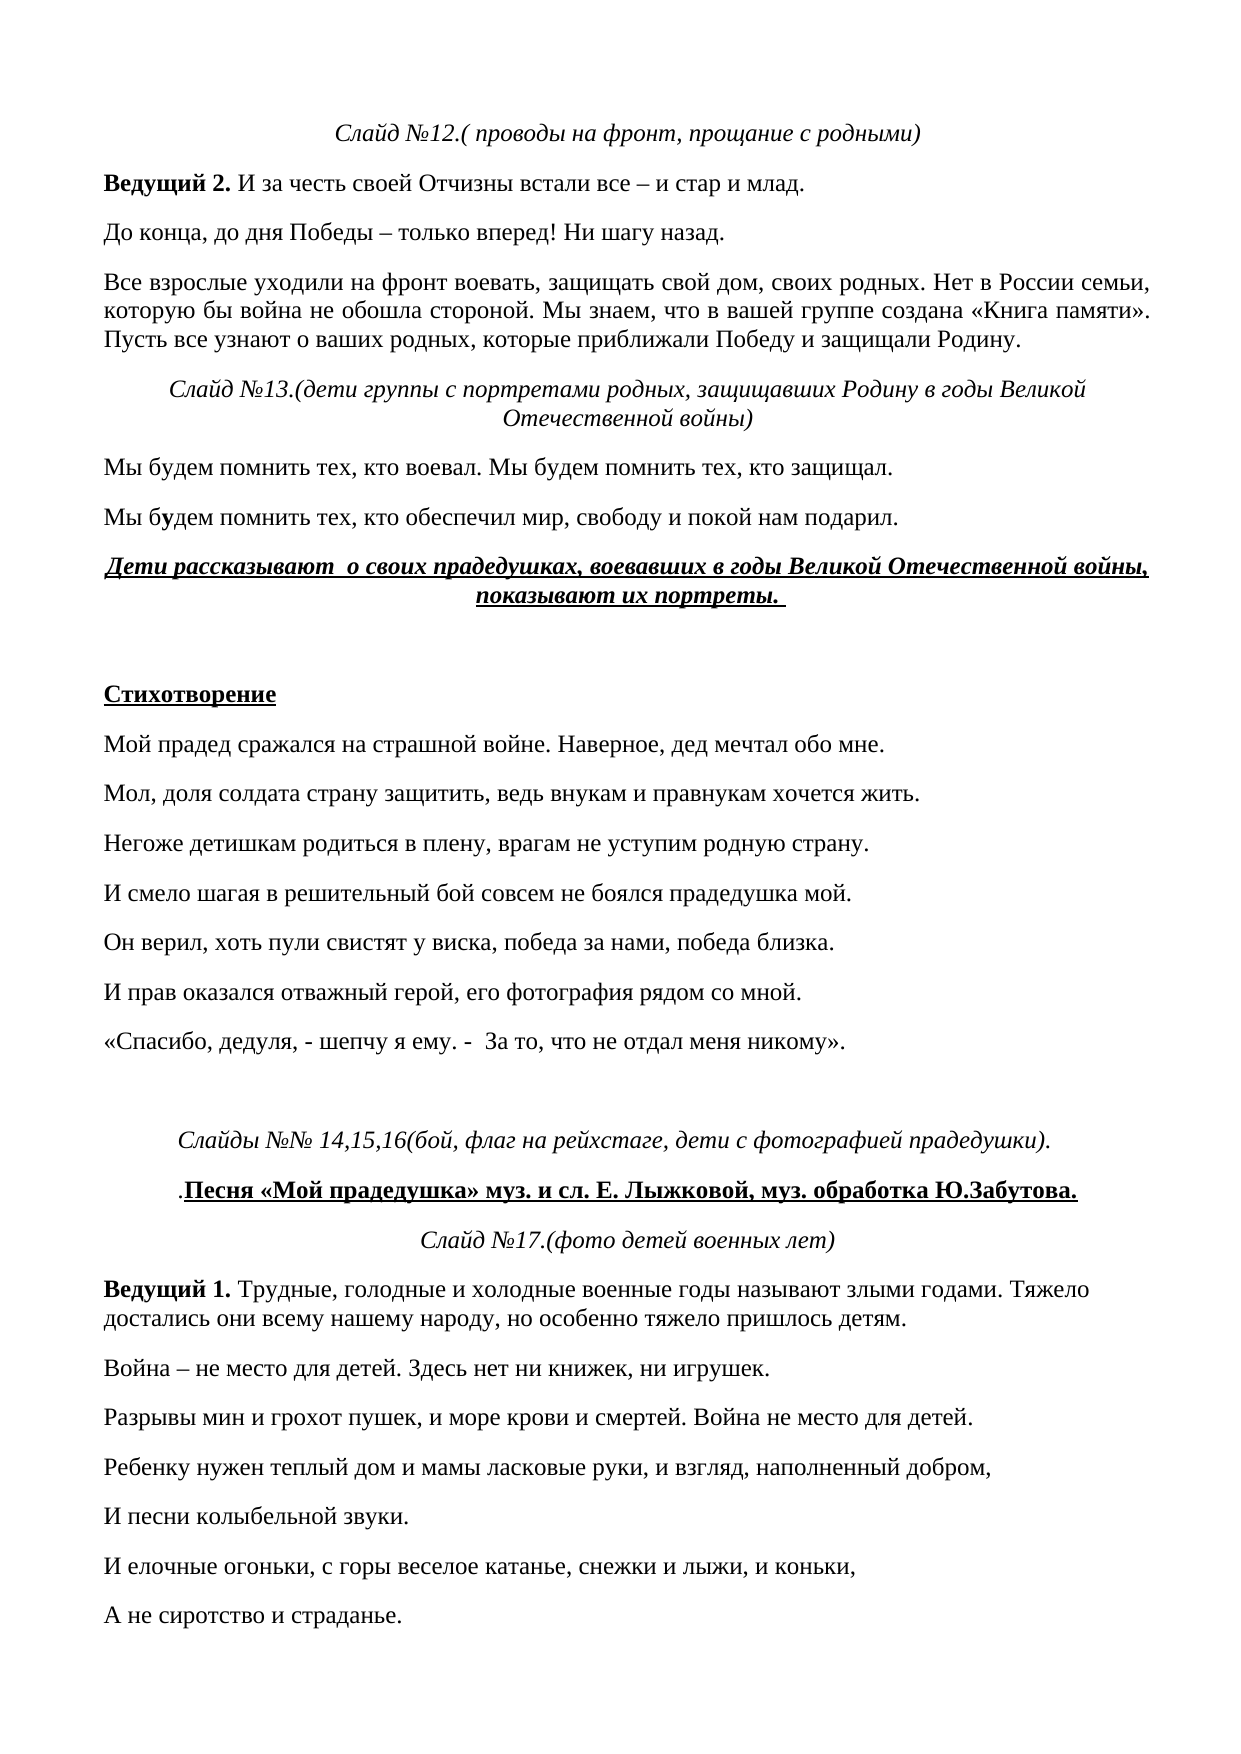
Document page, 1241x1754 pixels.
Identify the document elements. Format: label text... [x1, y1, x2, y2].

text «Спасибо, дедуля, - шепчу я ему. - За то, что не отдал меня никому». [103, 1026, 1152, 1055]
text И смело шагая в решительный бой совсем не боялся прадедушка мой. [103, 878, 1152, 906]
text Слайд №17.(фото детей военных лет) [103, 1225, 1152, 1253]
text И елочные огоньки, с горы веселое катанье, снежки и лыжи, и коньки, [103, 1551, 1152, 1580]
text Мол, доля солдата страну защитить, ведь внукам и правнукам хочется жить. [103, 778, 1152, 807]
text Мы будем помнить тех, кто обеспечил мир, свободу и покой нам подарил. [103, 502, 1152, 531]
text Слайд №12.( проводы на фронт, прощание с родными) [103, 118, 1152, 147]
text Слайды №№ 14,15,16(бой, флаг на рейхстаге, дети с фотографией прадедушки). [177, 1126, 1152, 1154]
text Мой прадед сражался на страшной войне. Наверное, дед мечтал обо мне. [103, 729, 1152, 758]
text Дети рассказывают о своих прадедушках, воевавших в годы Великой Отечественной войны, показывают их портреты. [103, 551, 1152, 609]
text Негоже детишкам родиться в плену, врагам не уступим родную страну. [103, 828, 1152, 857]
text Разрывы мин и грохот пушек, и море крови и смертей. Война не место для детей. [103, 1402, 1152, 1431]
text Ведущий 2. И за честь своей Отчизны встали все – и стар и млад. [103, 168, 1152, 196]
text Стихотворение [103, 679, 1152, 708]
text Он верил, хоть пули свистят у виска, победа за нами, победа близка. [103, 927, 1152, 956]
text А не сиротство и страданье. [103, 1601, 1152, 1629]
text .Песня «Мой прадедушка» муз. и сл. Е. Лыжковой, муз. обработка Ю.Забутова. [103, 1175, 1152, 1204]
text Слайд №13.(дети группы с портретами родных, защищавших Родину в годы Великой Отечественной войны) [103, 374, 1152, 431]
text Война – не место для детей. Здесь нет ни книжек, ни игрушек. [103, 1353, 1152, 1381]
text Все взрослые уходили на фронт воевать, защищать свой дом, своих родных. Нет в России семьи, которую бы война не обошла стороной. Мы знаем, что в вашей группе создана «Книга памяти». Пусть все узнают о ваших родных, которые приближали Победу и защищали Родину. [103, 267, 1152, 353]
text Мы будем помнить тех, кто воевал. Мы будем помнить тех, кто защищал. [103, 452, 1152, 481]
text Ребенку нужен теплый дом и мамы ласковые руки, и взгляд, наполненный добром, [103, 1452, 1152, 1481]
text И песни колыбельной звуки. [103, 1501, 1152, 1530]
text Ведущий 1. Трудные, голодные и холодные военные годы называют злыми годами. Тяжело достались они всему нашему народу, но особенно тяжело пришлось детям. [103, 1274, 1152, 1332]
text До конца, до дня Победы – только вперед! Ни шагу назад. [103, 217, 1152, 246]
text И прав оказался отважный герой, его фотография рядом со мной. [103, 977, 1152, 1006]
